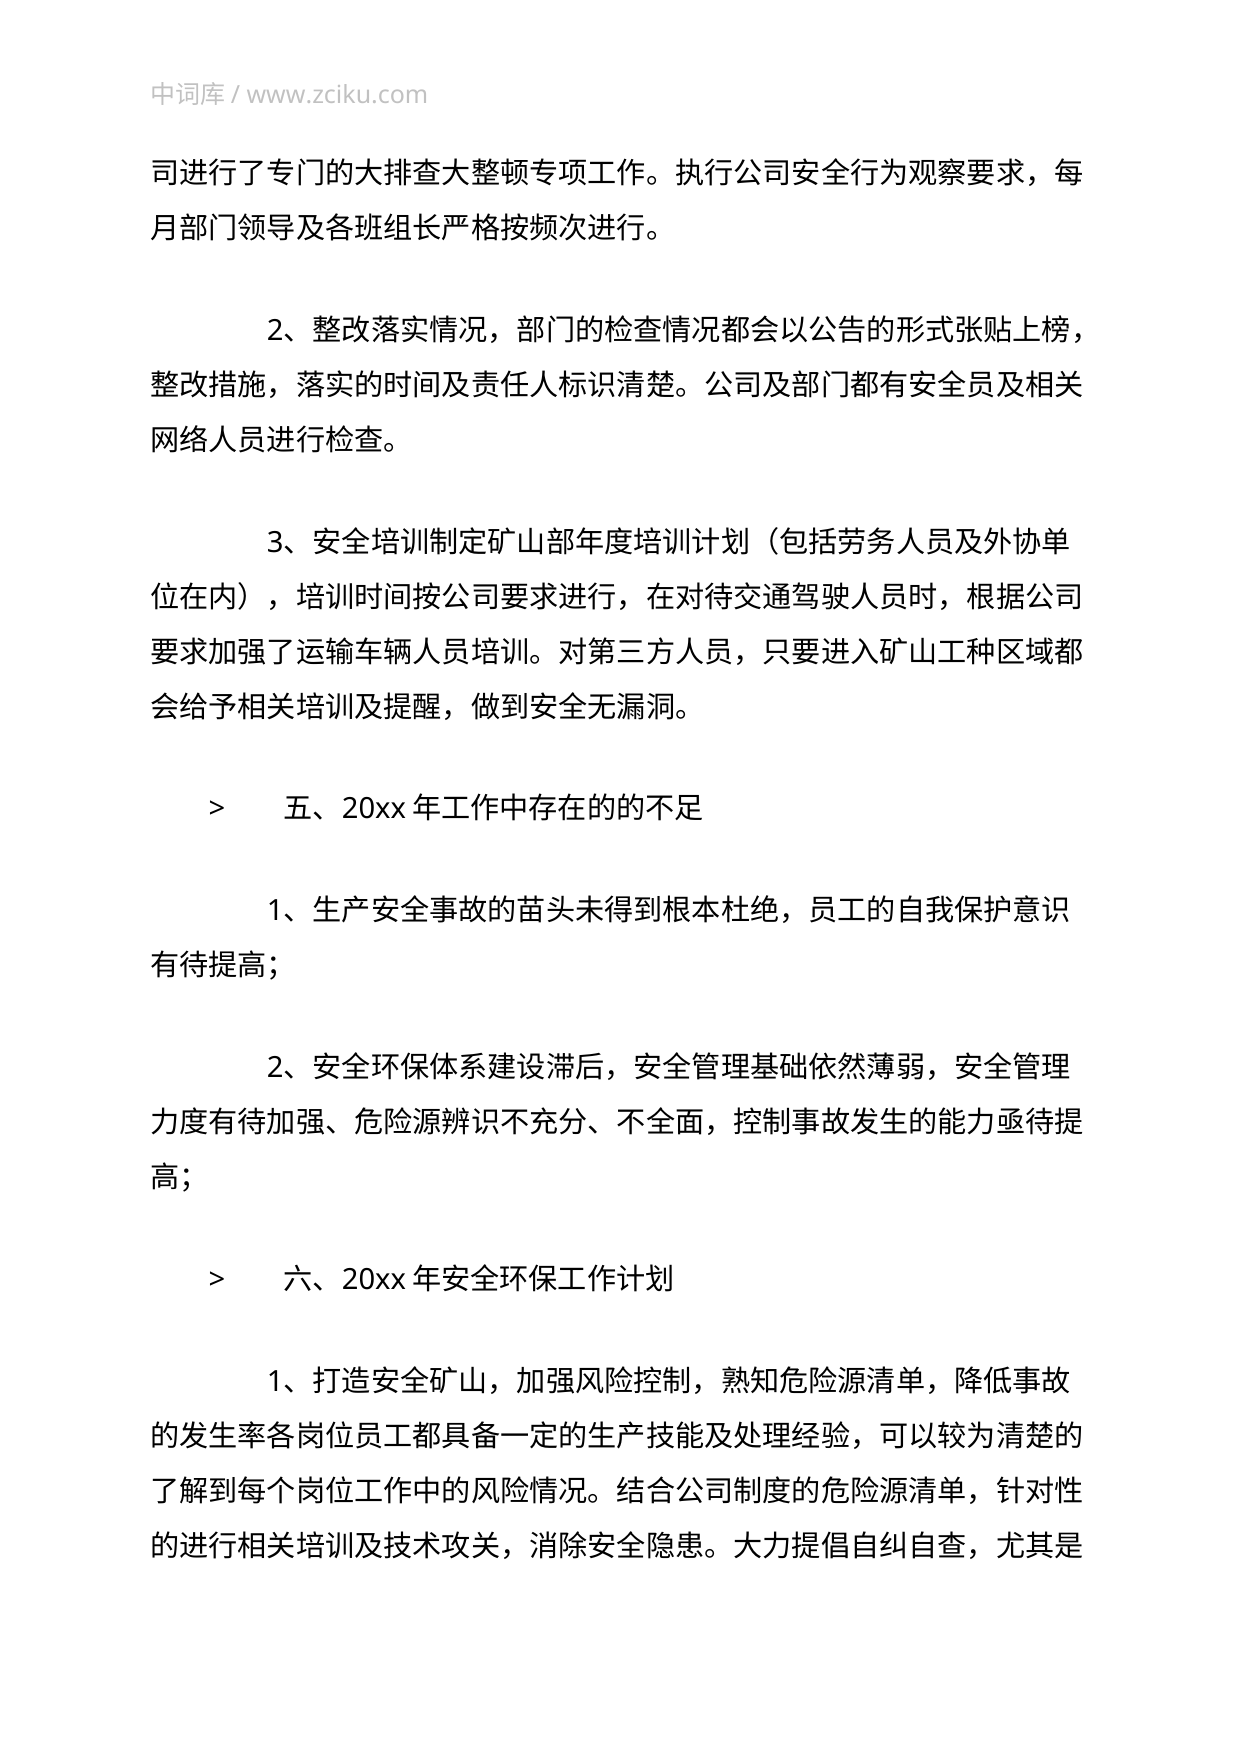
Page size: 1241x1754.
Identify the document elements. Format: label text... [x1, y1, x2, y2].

text > 六、20xx年安全环保工作计划 [150, 1255, 1090, 1298]
text > 五、20xx年工作中存在的的不足 [150, 785, 1090, 827]
text 3、安全培训制定矿山部年度培训计划（包括劳务人员及外协单位在内），培训时间按公司要求进行，在对待交通驾驶人员时，根据公司要求加强了运输车辆人员培训。对第三方人员，只要进入矿山工种区域都会给予相关培训及提醒，做到安全无漏洞。 [150, 518, 1090, 725]
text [150, 150, 1090, 247]
text 2、整改落实情况，部门的检查情况都会以公告的形式张贴上榜，整改措施，落实的时间及责任人标识清楚。公司及部门都有安全员及相关网络人员进行检查。 [150, 307, 1090, 459]
text 2、安全环保体系建设滞后，安全管理基础依然薄弱，安全管理力度有待加强、危险源辨识不充分、不全面，控制事故发生的能力亟待提高； [150, 1044, 1090, 1196]
text 1、生产安全事故的苗头未得到根本杜绝，员工的自我保护意识有待提高； [150, 887, 1090, 984]
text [150, 1357, 1090, 1564]
